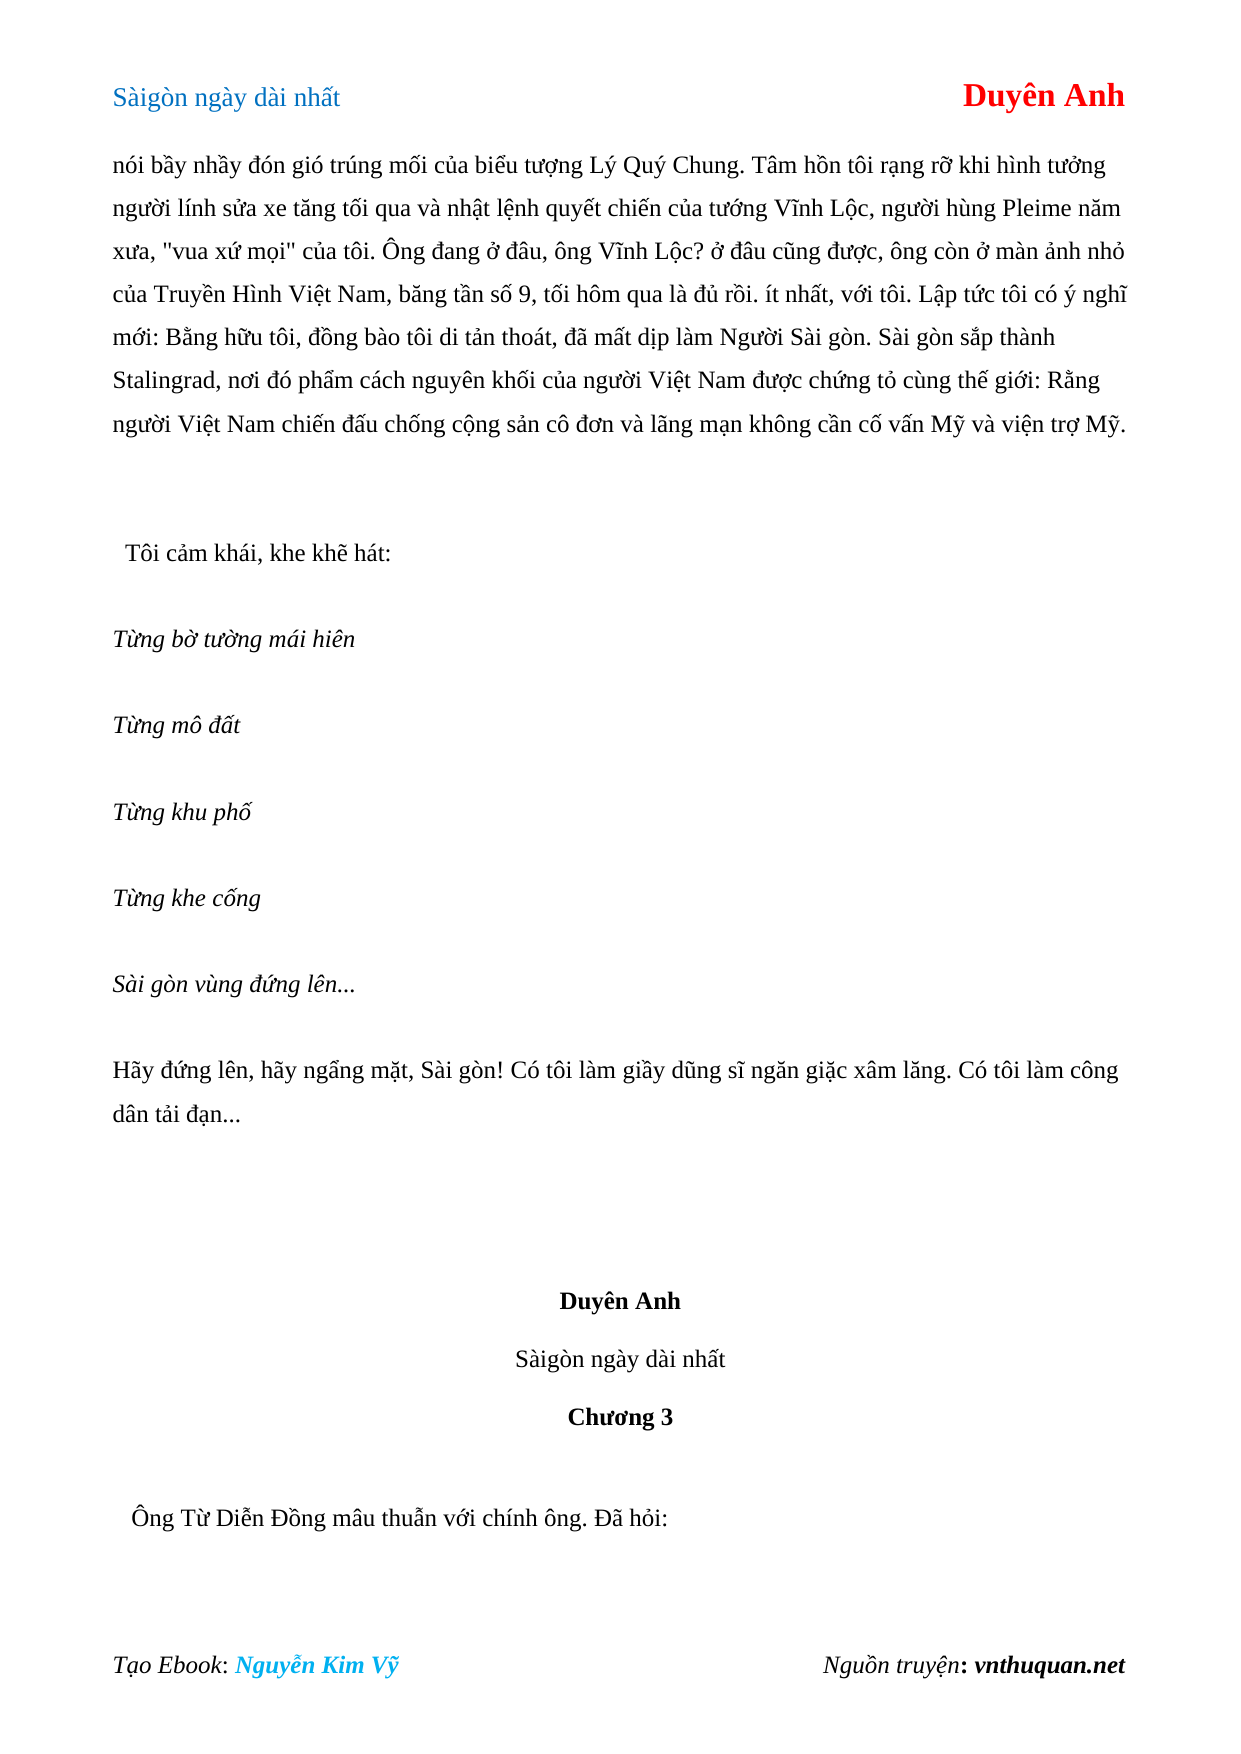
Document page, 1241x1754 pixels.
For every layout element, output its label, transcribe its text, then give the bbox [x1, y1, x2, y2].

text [112, 150, 1128, 1214]
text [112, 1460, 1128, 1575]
text Sàigòn ngày dài nhất [112, 1344, 1128, 1373]
text Duyên Anh [112, 1286, 1128, 1315]
text Chương 3 [112, 1402, 1128, 1431]
